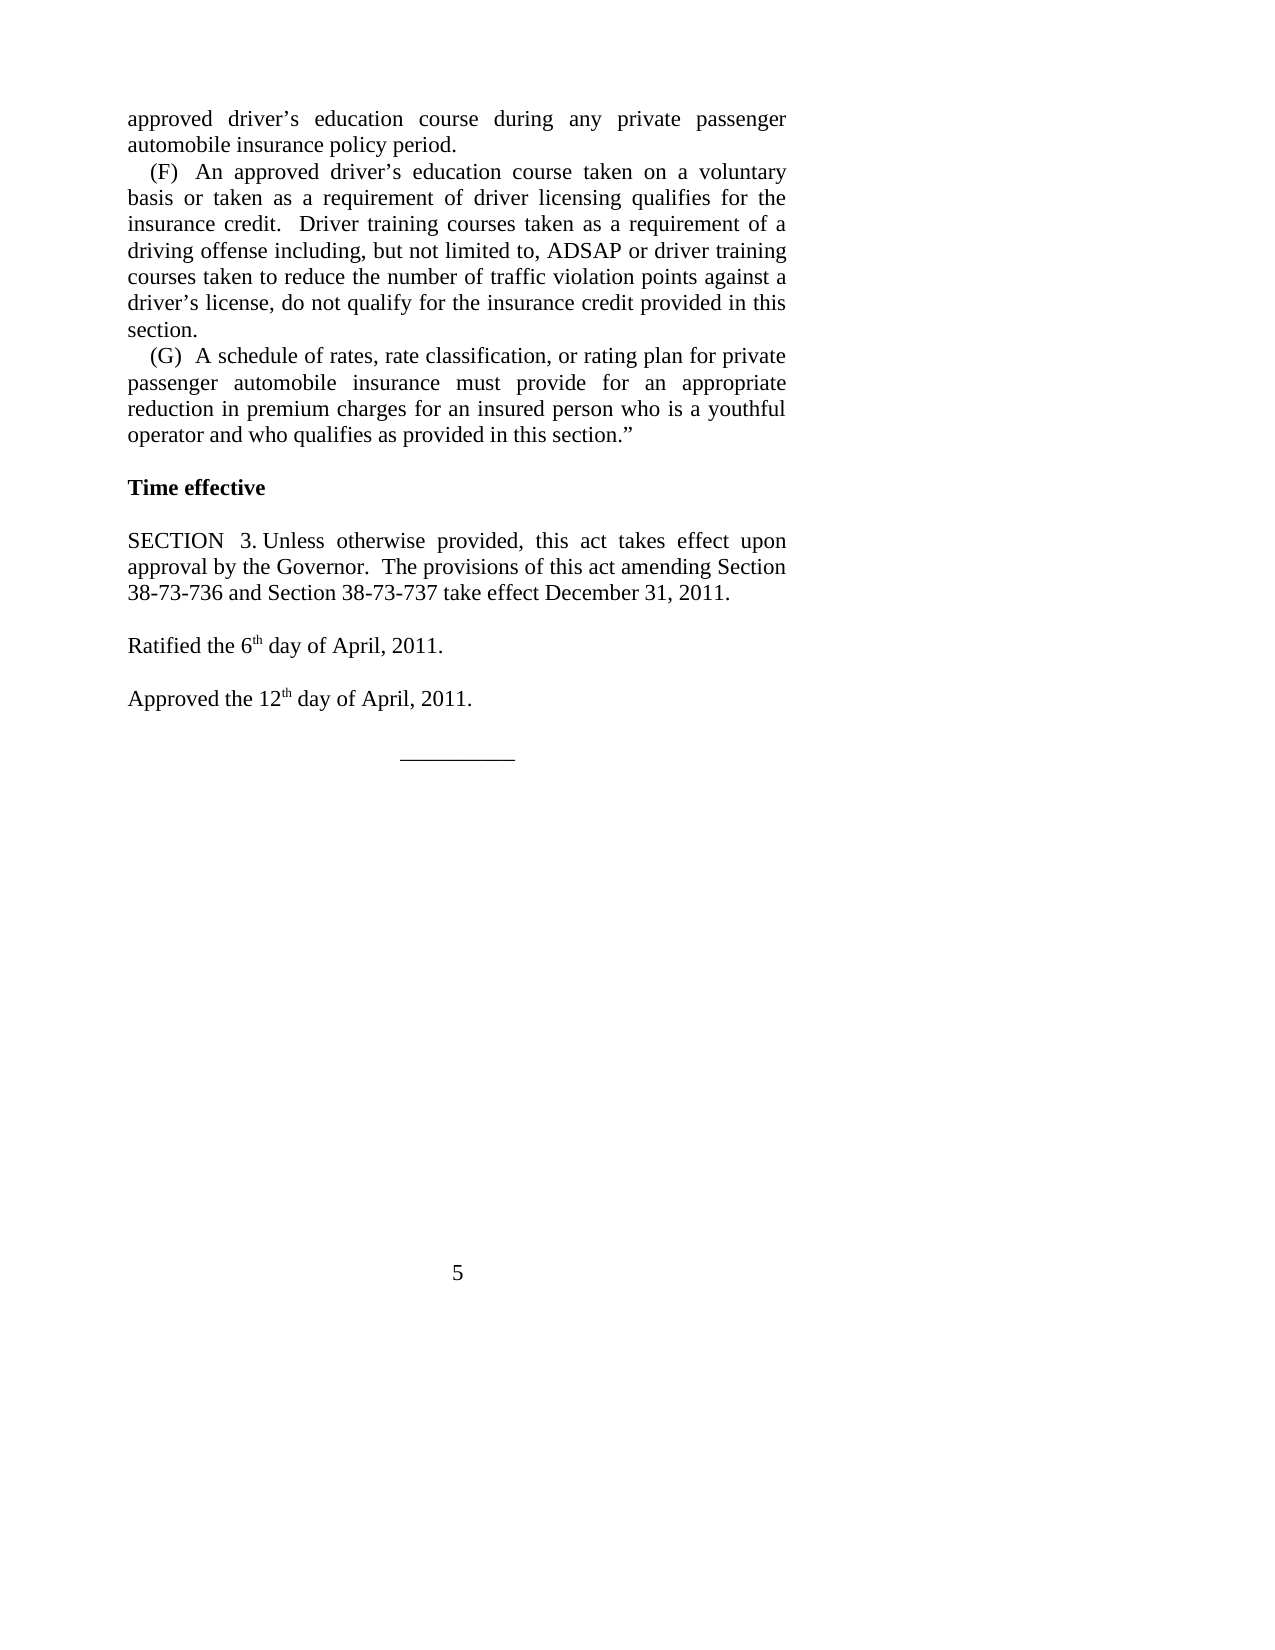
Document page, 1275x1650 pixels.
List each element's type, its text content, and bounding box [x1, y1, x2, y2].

text Approved the 12th day of April, 2011. [127, 685, 787, 711]
text Time effective [127, 474, 787, 500]
text (F) An approved driver’s education course taken on a voluntary basis or taken as a requirement of driver licensing qualifies for the insurance credit. Driver training courses taken as a requirement of a driving offense including, but not limited to, ADSAP or driver training courses taken to reduce the number of traffic violation points against a driver’s license, do not qualify for the insurance credit provided in this section. [127, 158, 787, 342]
text SECTION 3. Unless otherwise provided, this act takes effect upon approval by the Governor. The provisions of this act amending Section 38-73-736 and Section 38-73-737 take effect December 31, 2011. [127, 527, 787, 606]
text (G) A schedule of rates, rate classification, or rating plan for private passenger automobile insurance must provide for an appropriate reduction in premium charges for an insured person who is a youthful operator and who qualifies as provided in this section.” [127, 342, 787, 448]
text Ratified the 6th day of April, 2011. [127, 632, 787, 658]
text __________ [127, 737, 787, 764]
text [127, 105, 787, 158]
